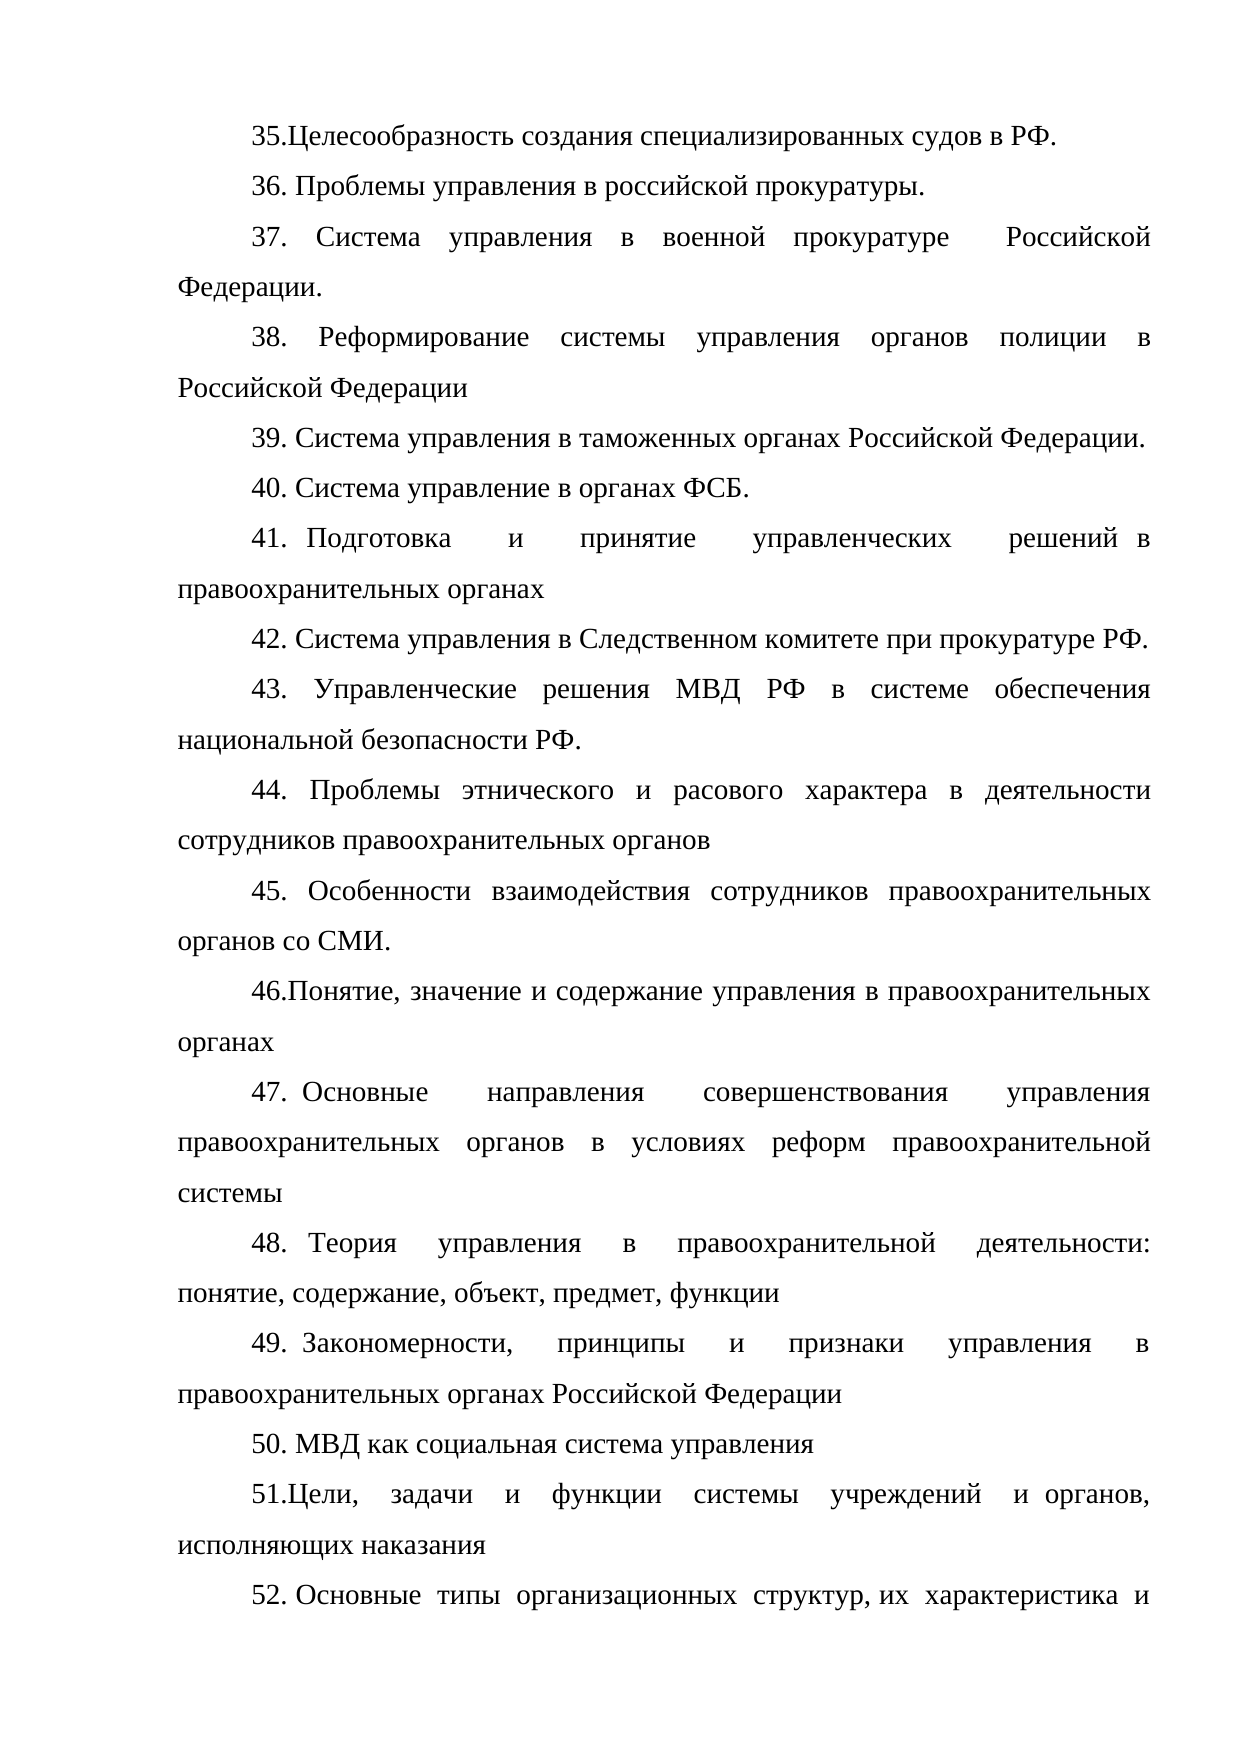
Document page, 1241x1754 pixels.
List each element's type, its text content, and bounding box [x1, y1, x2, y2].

text 46.Понятие, значение и содержание управления в правоохранительных органах [177, 973, 1152, 1057]
text 49. Закономерности, принципы и признаки управления в правоохранительных органах Российской Федерации [177, 1326, 1152, 1409]
text 51.Цели, задачи и функции системы учреждений и органов, исполняющих наказания [177, 1477, 1152, 1560]
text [177, 1577, 1152, 1611]
text 48. Теория управления в правоохранительной деятельности: понятие, содержание, объект, предмет, функции [177, 1225, 1152, 1309]
text 36. Проблемы управления в российской прокуратуры. [177, 168, 1152, 202]
text 40. Система управление в органах ФСБ. [177, 470, 1152, 504]
text 47. Основные направления совершенствования управления правоохранительных органов в условиях реформ правоохранительной системы [177, 1074, 1152, 1208]
text 44. Проблемы этнического и расового характера в деятельности сотрудников правоохранительных органов [177, 772, 1152, 856]
text 43. Управленческие решения МВД РФ в системе обеспечения национальной безопасности РФ. [177, 672, 1152, 755]
text 45. Особенности взаимодействия сотрудников правоохранительных органов со СМИ. [177, 873, 1152, 957]
text 42. Система управления в Следственном комитете при прокуратуре РФ. [177, 621, 1152, 655]
text 35.Целесообразность создания специализированных судов в РФ. [177, 118, 1152, 152]
text 41. Подготовка и принятие управленческих решений в правоохранительных органах [177, 521, 1152, 604]
text 39. Система управления в таможенных органах Российской Федерации. [177, 420, 1152, 453]
text 50. МВД как социальная система управления [177, 1426, 1152, 1460]
text 37. Система управления в военной прокуратуре Российской Федерации. [177, 219, 1152, 303]
text 38. Реформирование системы управления органов полиции в Российской Федерации [177, 319, 1152, 403]
